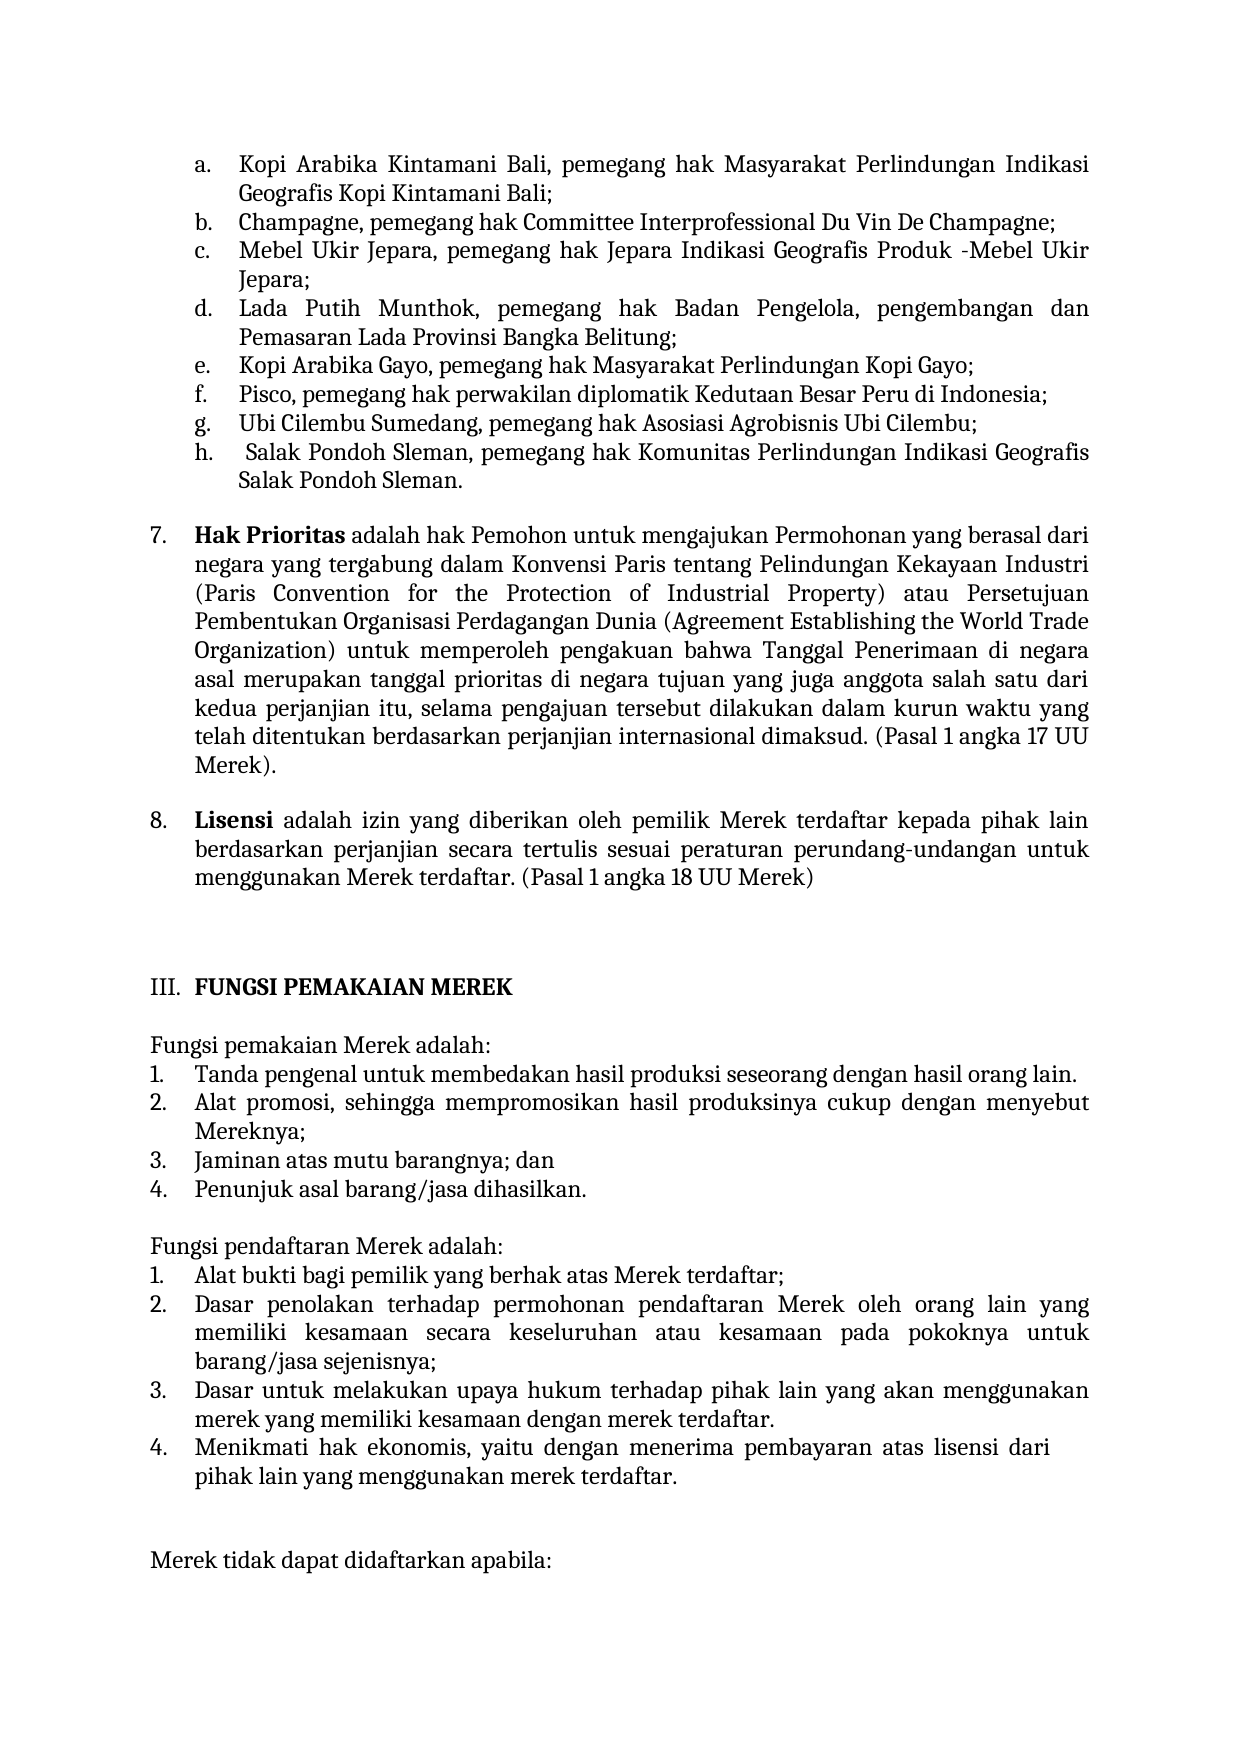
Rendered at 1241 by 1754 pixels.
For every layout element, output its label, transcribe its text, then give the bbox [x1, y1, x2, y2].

list Ubi Cilembu Sumedang, pemegang hak Asosiasi Agrobisnis Ubi Cilembu; [194, 409, 1090, 437]
list Pisco, pemegang hak perwakilan diplomatik Kedutaan Besar Peru di Indonesia; [194, 380, 1090, 409]
list Alat bukti bagi pemilik yang berhak atas Merek terdaftar; [150, 1261, 1090, 1289]
list Kopi Arabika Gayo, pemegang hak Masyarakat Perlindungan Kopi Gayo; [194, 351, 1090, 380]
text Fungsi pendaftaran Merek adalah: [150, 1232, 1090, 1261]
text 1. Tanda pengenal untuk membedakan hasil produksi seseorang dengan hasil orang lain. [150, 1059, 1090, 1088]
text 4. Penunjuk asal barang/jasa dihasilkan. [150, 1174, 1090, 1203]
text Merek tidak dapat didaftarkan apabila: [150, 1546, 1090, 1574]
list Lisensi adalah izin yang diberikan oleh pemilik Merek terdaftar kepada pihak lain berdasarkan perjanjian secara tertulis sesuai peraturan perundang-undangan untuk menggunakan Merek terdaftar. (Pasal 1 angka 18 UU Merek) [150, 806, 1090, 892]
list Hak Prioritas adalah hak Pemohon untuk mengajukan Permohonan yang berasal dari negara yang tergabung dalam Konvensi Paris tentang Pelindungan Kekayaan Industri (Paris Convention for the Protection of Industrial Property) atau Persetujuan Pembentukan Organisasi Perdagangan Dunia (Agreement Establishing the World Trade Organization) untuk memperoleh pengakuan bahwa Tanggal Penerimaan di negara asal merupakan tanggal prioritas di negara tujuan yang juga anggota salah satu dari kedua perjanjian itu, selama pengajuan tersebut dilakukan dalam kurun waktu yang telah ditentukan berdasarkan perjanjian internasional dimaksud. (Pasal 1 angka 17 UU Merek). [150, 521, 1090, 780]
list FUNGSI PEMAKAIAN MEREK [150, 973, 1090, 1002]
text Fungsi pemakaian Merek adalah: [150, 1031, 1090, 1059]
list Mebel Ukir Jepara, pemegang hak Jepara Indikasi Geografis Produk -Mebel Ukir Jepara; [194, 236, 1090, 294]
text 2. Alat promosi, sehingga mempromosikan hasil produksinya cukup dengan menyebut Mereknya; [150, 1088, 1090, 1146]
list Kopi Arabika Kintamani Bali, pemegang hak Masyarakat Perlindungan Indikasi Geografis Kopi Kintamani Bali; [194, 150, 1090, 207]
list Salak Pondoh Sleman, pemegang hak Komunitas Perlindungan Indikasi Geografis Salak Pondoh Sleman. [194, 437, 1090, 495]
list Dasar untuk melakukan upaya hukum terhadap pihak lain yang akan menggunakan merek yang memiliki kesamaan dengan merek terdaftar. [150, 1376, 1090, 1433]
list Dasar penolakan terhadap permohonan pendaftaran Merek oleh orang lain yang memiliki kesamaan secara keseluruhan atau kesamaan pada pokoknya untuk barang/jasa sejenisnya; [150, 1289, 1090, 1376]
list Menikmati hak ekonomis, yaitu dengan menerima pembayaran atas lisensi dari pihak lain yang menggunakan merek terdaftar. [150, 1433, 1051, 1491]
list Lada Putih Munthok, pemegang hak Badan Pengelola, pengembangan dan Pemasaran Lada Provinsi Bangka Belitung; [194, 294, 1090, 351]
list Champagne, pemegang hak Committee Interprofessional Du Vin De Champagne; [194, 207, 1090, 236]
text 3. Jaminan atas mutu barangnya; dan [150, 1146, 1090, 1174]
